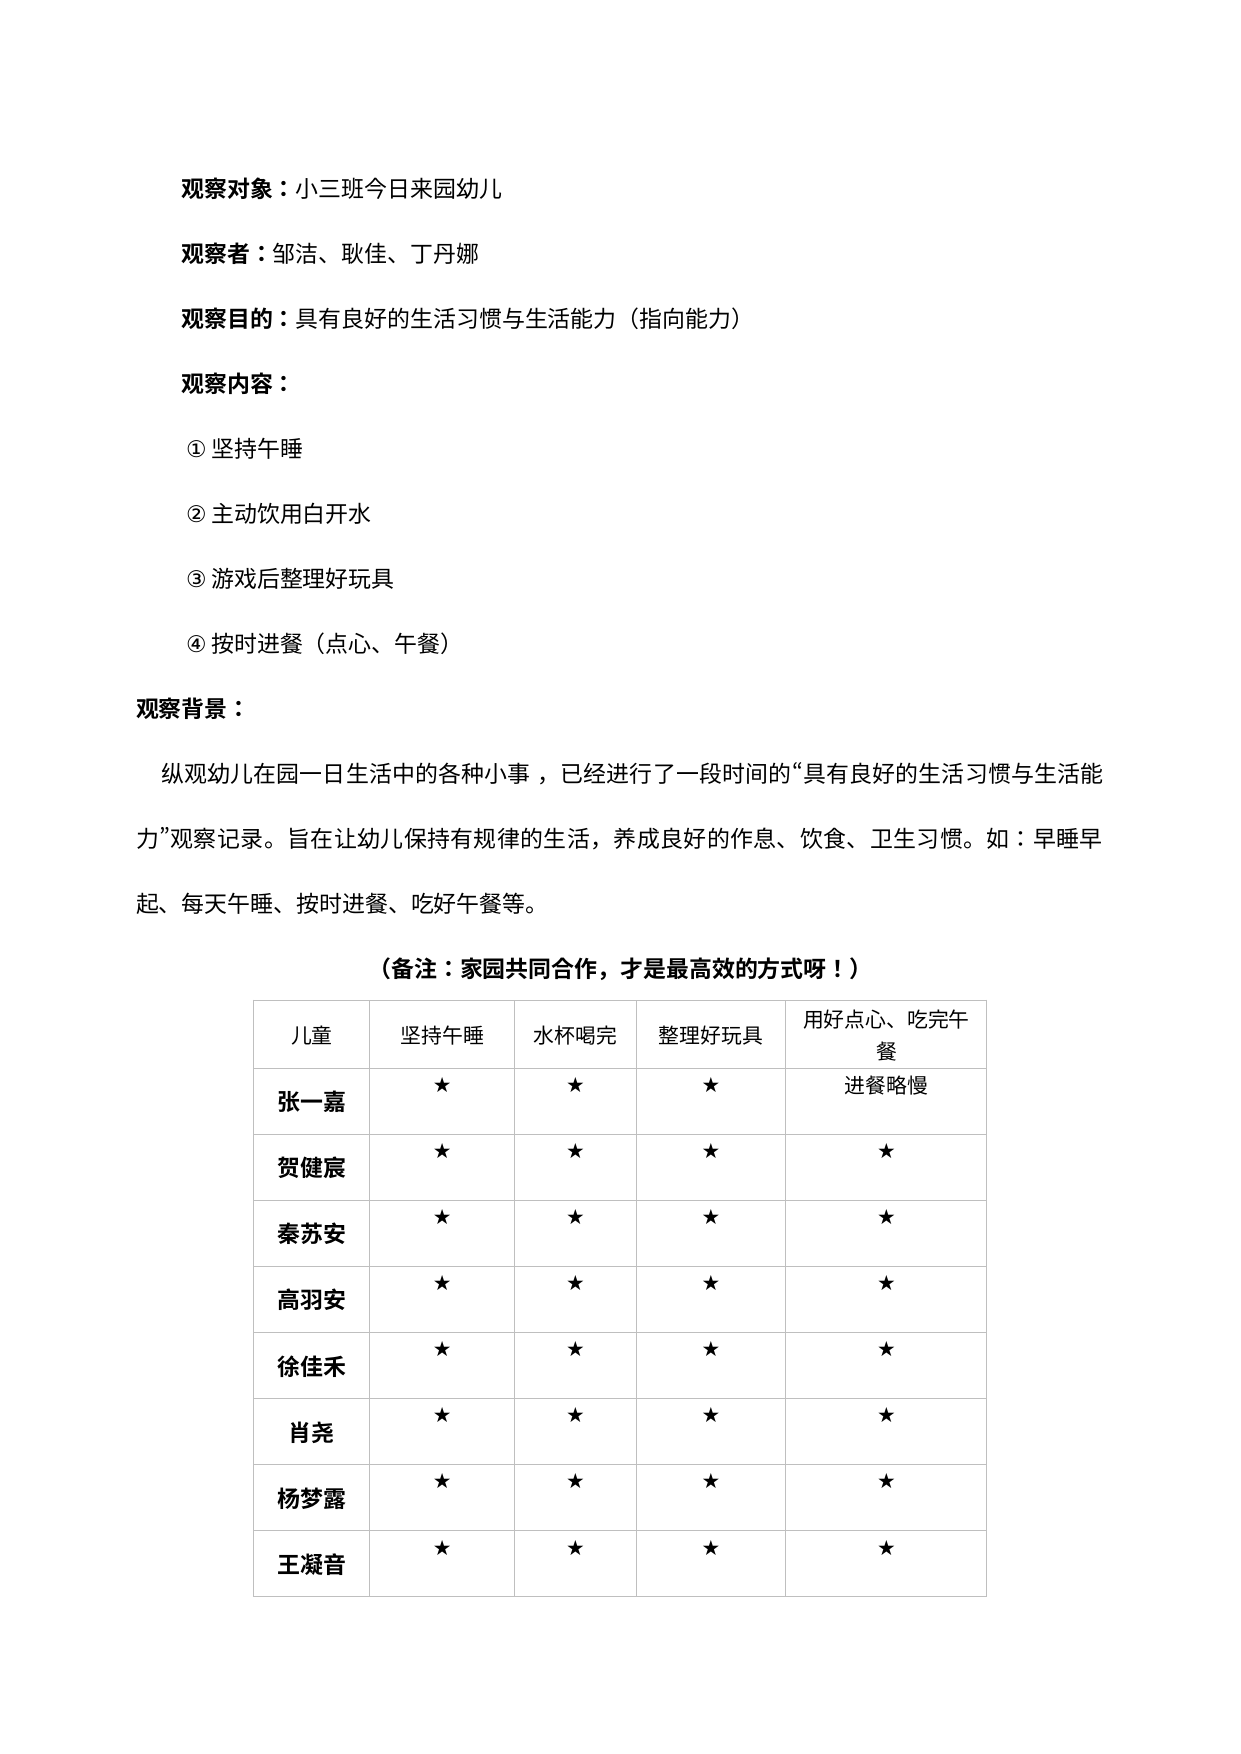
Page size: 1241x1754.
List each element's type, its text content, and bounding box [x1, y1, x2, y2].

text 纵观幼儿在园一日生活中的各种小事 ，已经进行了一段时间的“具有良好的生活习惯与生活能力”观察记录。旨在让幼儿保持有规律的生活，养成良好的作息、饮食、卫生习惯。如：早睡早起、每天午睡、按时进餐、吃好午餐等。 [136, 739, 1104, 934]
table_cell ★ [786, 1333, 986, 1398]
text 观察对象：小三班今日来园幼儿 [136, 154, 1104, 219]
list ①坚持午睡 [186, 414, 1104, 479]
table_cell ★ [637, 1201, 785, 1266]
table_cell ★ [515, 1267, 636, 1332]
table_cell 王凝音 [254, 1531, 369, 1596]
table_header 坚持午睡 [370, 1001, 514, 1067]
table_cell ★ [370, 1201, 514, 1266]
table_cell ★ [786, 1201, 986, 1266]
text 观察内容： [136, 349, 1104, 414]
table_cell ★ [370, 1399, 514, 1464]
table_cell ★ [370, 1531, 514, 1596]
text 观察背景： [136, 674, 1104, 739]
table_cell ★ [515, 1135, 636, 1199]
table_cell 贺健宸 [254, 1135, 369, 1199]
table_cell ★ [515, 1399, 636, 1464]
table_cell ★ [786, 1531, 986, 1596]
table_cell ★ [515, 1069, 636, 1133]
table_cell ★ [786, 1135, 986, 1199]
table_cell ★ [637, 1069, 785, 1133]
text 观察者：邹洁、耿佳、丁丹娜 [136, 219, 1104, 284]
table_cell 高羽安 [254, 1267, 369, 1332]
table_header 儿童 [254, 1001, 369, 1067]
table_header 整理好玩具 [637, 1001, 785, 1067]
table_cell 进餐略慢 [786, 1069, 986, 1133]
table_cell ★ [637, 1399, 785, 1464]
table_cell ★ [370, 1333, 514, 1398]
table_cell 秦苏安 [254, 1201, 369, 1266]
table_header 水杯喝完 [515, 1001, 636, 1067]
table_cell ★ [637, 1135, 785, 1199]
table_cell ★ [370, 1135, 514, 1199]
table_cell ★ [786, 1399, 986, 1464]
list ②主动饮用白开水 [186, 479, 1104, 544]
table_header 用好点心、吃完午餐 [786, 1001, 986, 1067]
table_cell ★ [637, 1267, 785, 1332]
list ④按时进餐（点心、午餐） [186, 609, 1104, 674]
table_cell 张一嘉 [254, 1069, 369, 1133]
table_cell ★ [515, 1531, 636, 1596]
table_cell ★ [370, 1267, 514, 1332]
table_cell 杨梦露 [254, 1465, 369, 1530]
table_cell ★ [515, 1333, 636, 1398]
table_cell ★ [637, 1465, 785, 1530]
list ③游戏后整理好玩具 [186, 544, 1104, 609]
table_cell ★ [515, 1465, 636, 1530]
table_cell 肖尧 [254, 1399, 369, 1464]
table_cell ★ [786, 1267, 986, 1332]
table_cell ★ [370, 1465, 514, 1530]
table_cell ★ [370, 1069, 514, 1133]
table_cell ★ [637, 1333, 785, 1398]
table_cell 徐佳禾 [254, 1333, 369, 1398]
table_cell ★ [515, 1201, 636, 1266]
table_cell ★ [637, 1531, 785, 1596]
text （备注：家园共同合作，才是最高效的方式呀！） [136, 934, 1104, 999]
text 观察目的：具有良好的生活习惯与生活能力（指向能力） [136, 284, 1104, 349]
table_cell ★ [786, 1465, 986, 1530]
